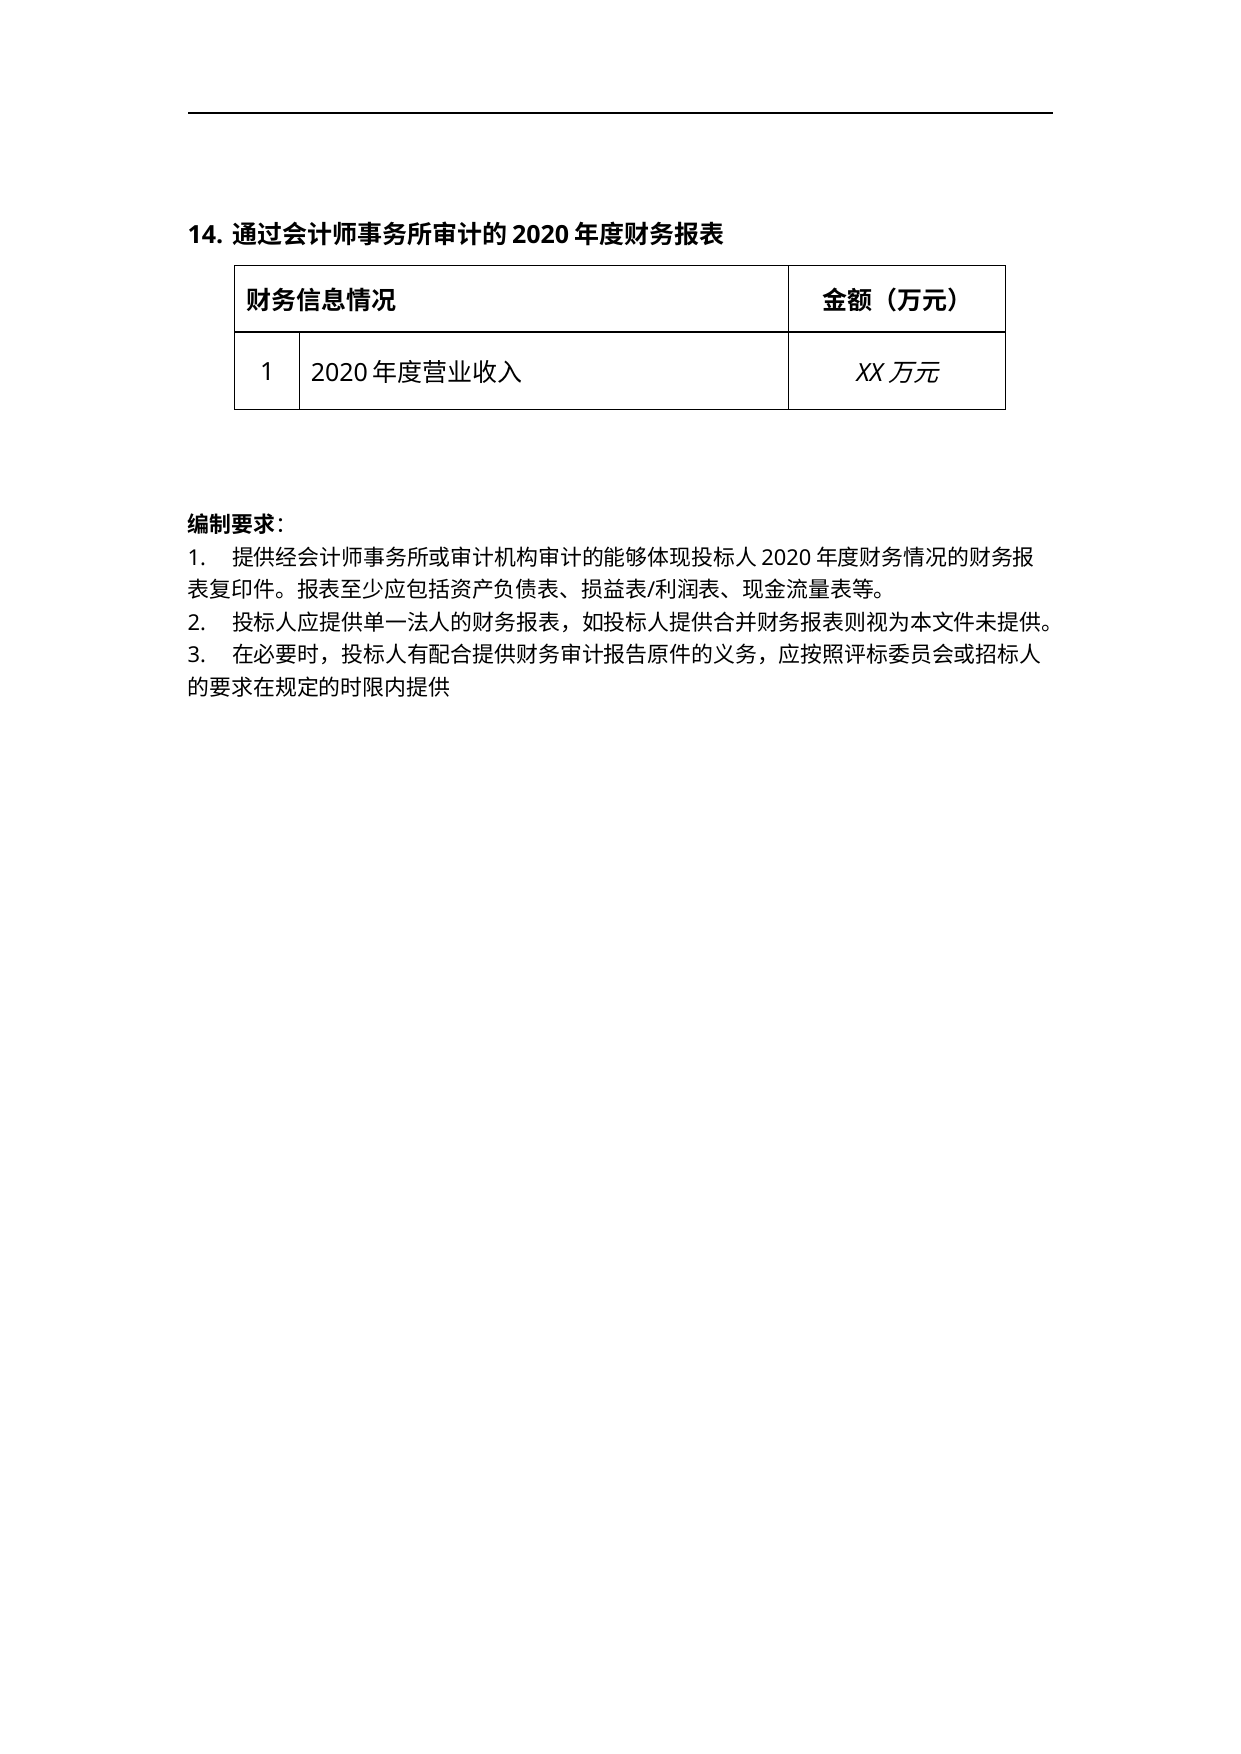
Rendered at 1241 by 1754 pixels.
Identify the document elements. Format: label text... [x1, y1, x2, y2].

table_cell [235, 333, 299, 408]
list 在必要时，投标人有配合提供财务审计报告原件的义务，应按照评标委员会或招标人的要求在规定的时限内提供 [187, 637, 1053, 702]
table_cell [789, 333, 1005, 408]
list 投标人应提供单一法人的财务报表，如投标人提供合并财务报表则视为本文件未提供。 [187, 604, 1053, 637]
list 提供经会计师事务所或审计机构审计的能够体现投标人2020年度财务情况的财务报表复印件。报表至少应包括资产负债表、损益表/利润表、现金流量表等。 [187, 539, 1053, 604]
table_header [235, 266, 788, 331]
title 通过会计师事务所审计的2020年度财务报表 [187, 207, 1053, 253]
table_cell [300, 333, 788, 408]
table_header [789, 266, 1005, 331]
text 编制要求： [187, 507, 1053, 539]
